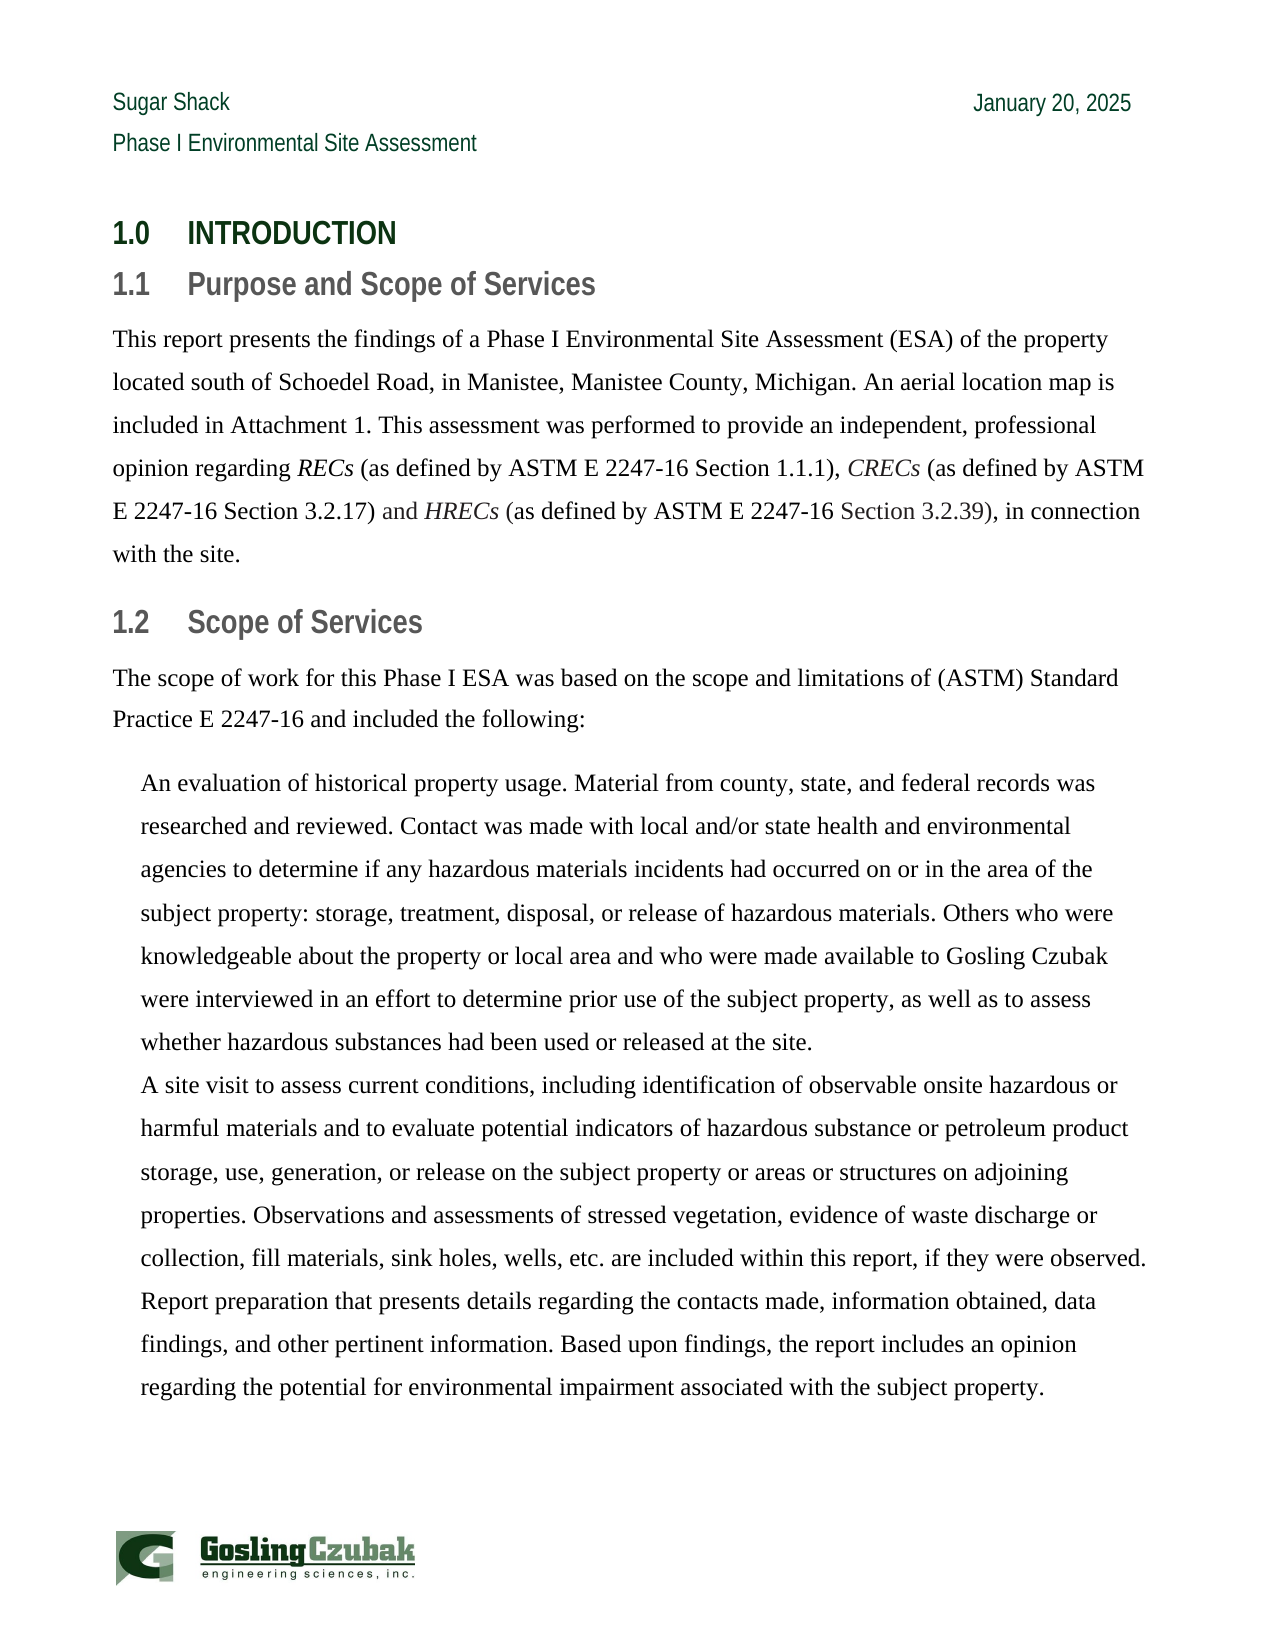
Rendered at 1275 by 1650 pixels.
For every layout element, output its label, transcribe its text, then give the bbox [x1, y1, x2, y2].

text The scope of work for this Phase I ESA was based on the scope and limitations of (ASTM) Standard Practice E 2247-16 and included the following: [112, 663, 1121, 733]
subtitle Scope of Services [112, 603, 1210, 641]
subtitle INTRODUCTION [112, 213, 1210, 251]
text An evaluation of historical property usage. Material from county, state, and federal records was researched and reviewed. Contact was made with local and/or state health and environmental agencies to determine if any hazardous materials incidents had occurred on or in the area of the subject property: storage, treatment, disposal, or release of hazardous materials. Others who were knowledgeable about the property or local area and who were made available to Gosling Czubak were interviewed in an effort to determine prior use of the subject property, as well as to assess whether hazardous substances had been used or released at the site. [140, 768, 1116, 1056]
picture [116, 1531, 415, 1586]
subtitle Purpose and Scope of Services [112, 264, 1210, 302]
text This report presents the findings of a Phase I Environmental Site Assessment (ESA) of the property located south of Schoedel Road, in Manistee, Manistee County, Michigan. An aerial location map is included in Attachment 1. This assessment was performed to provide an independent, professional opinion regarding RECs (as defined by ASTM E 2247-16 Section 1.1.1), CRECs (as defined by ASTM E 2247-16 Section 3.2.17) and HRECs (as defined by ASTM E 2247-16 Section 3.2.39), in connection with the site. [112, 324, 1146, 568]
text A site visit to assess current conditions, including identification of observable onsite hazardous or harmful materials and to evaluate potential indicators of hazardous substance or petroleum product storage, use, generation, or release on the subject property or areas or structures on adjoining properties. Observations and assessments of stressed vegetation, evidence of waste discharge or collection, fill materials, sink holes, wells, etc. are included within this report, if they were observed. Report preparation that presents details regarding the contacts made, information obtained, data findings, and other pertinent information. Based upon findings, the report includes an opinion regarding the potential for environmental impairment associated with the subject property. [140, 1070, 1149, 1401]
